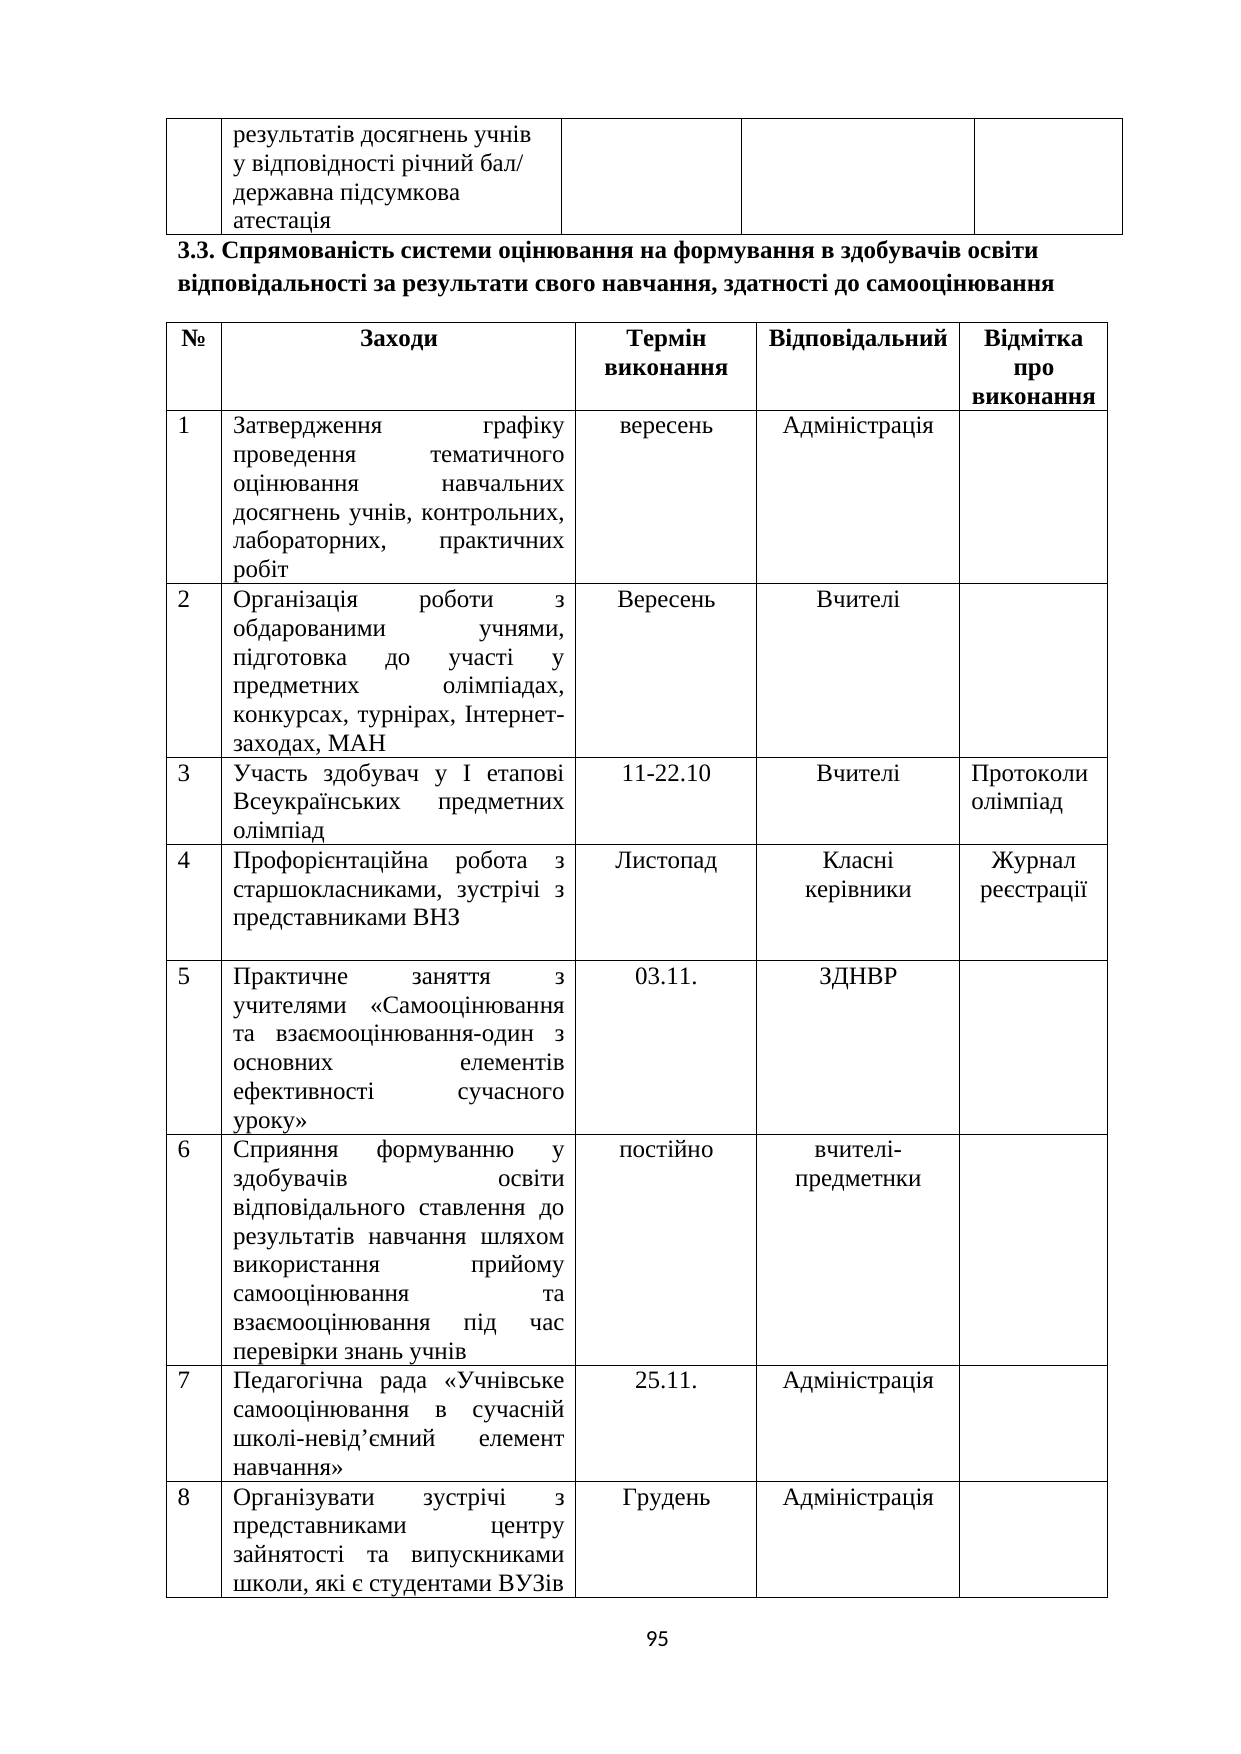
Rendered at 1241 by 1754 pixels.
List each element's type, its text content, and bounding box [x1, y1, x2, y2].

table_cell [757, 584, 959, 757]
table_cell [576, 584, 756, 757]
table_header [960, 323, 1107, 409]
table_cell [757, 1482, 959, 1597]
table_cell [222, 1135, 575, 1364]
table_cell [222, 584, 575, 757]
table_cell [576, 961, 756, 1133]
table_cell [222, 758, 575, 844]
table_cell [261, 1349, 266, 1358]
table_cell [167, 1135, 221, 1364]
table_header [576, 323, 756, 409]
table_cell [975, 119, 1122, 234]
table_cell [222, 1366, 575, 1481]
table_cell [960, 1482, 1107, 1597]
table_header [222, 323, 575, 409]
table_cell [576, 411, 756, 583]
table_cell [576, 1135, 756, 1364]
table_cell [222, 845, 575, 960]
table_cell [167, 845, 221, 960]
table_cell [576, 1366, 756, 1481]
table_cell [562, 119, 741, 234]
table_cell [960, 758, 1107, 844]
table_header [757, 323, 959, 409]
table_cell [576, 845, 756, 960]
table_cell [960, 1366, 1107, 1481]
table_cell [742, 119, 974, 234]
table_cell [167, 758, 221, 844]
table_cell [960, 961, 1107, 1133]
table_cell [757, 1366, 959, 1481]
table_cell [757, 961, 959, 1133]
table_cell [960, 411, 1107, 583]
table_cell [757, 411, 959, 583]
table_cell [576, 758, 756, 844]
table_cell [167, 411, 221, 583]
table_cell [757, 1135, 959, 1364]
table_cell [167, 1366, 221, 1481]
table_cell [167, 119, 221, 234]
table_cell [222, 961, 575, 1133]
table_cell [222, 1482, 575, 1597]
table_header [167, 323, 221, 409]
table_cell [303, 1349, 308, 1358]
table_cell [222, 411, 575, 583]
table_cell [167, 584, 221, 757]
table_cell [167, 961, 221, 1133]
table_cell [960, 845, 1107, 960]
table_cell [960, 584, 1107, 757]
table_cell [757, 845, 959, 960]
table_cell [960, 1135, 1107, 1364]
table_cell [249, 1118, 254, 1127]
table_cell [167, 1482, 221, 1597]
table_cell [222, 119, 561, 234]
text 3.3. Спрямованість системи оцінювання на формування в здобувачів освіти відповідальності за результати свого навчання, здатності до самооцінювання [177, 235, 1137, 297]
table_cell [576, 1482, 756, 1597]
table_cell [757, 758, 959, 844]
